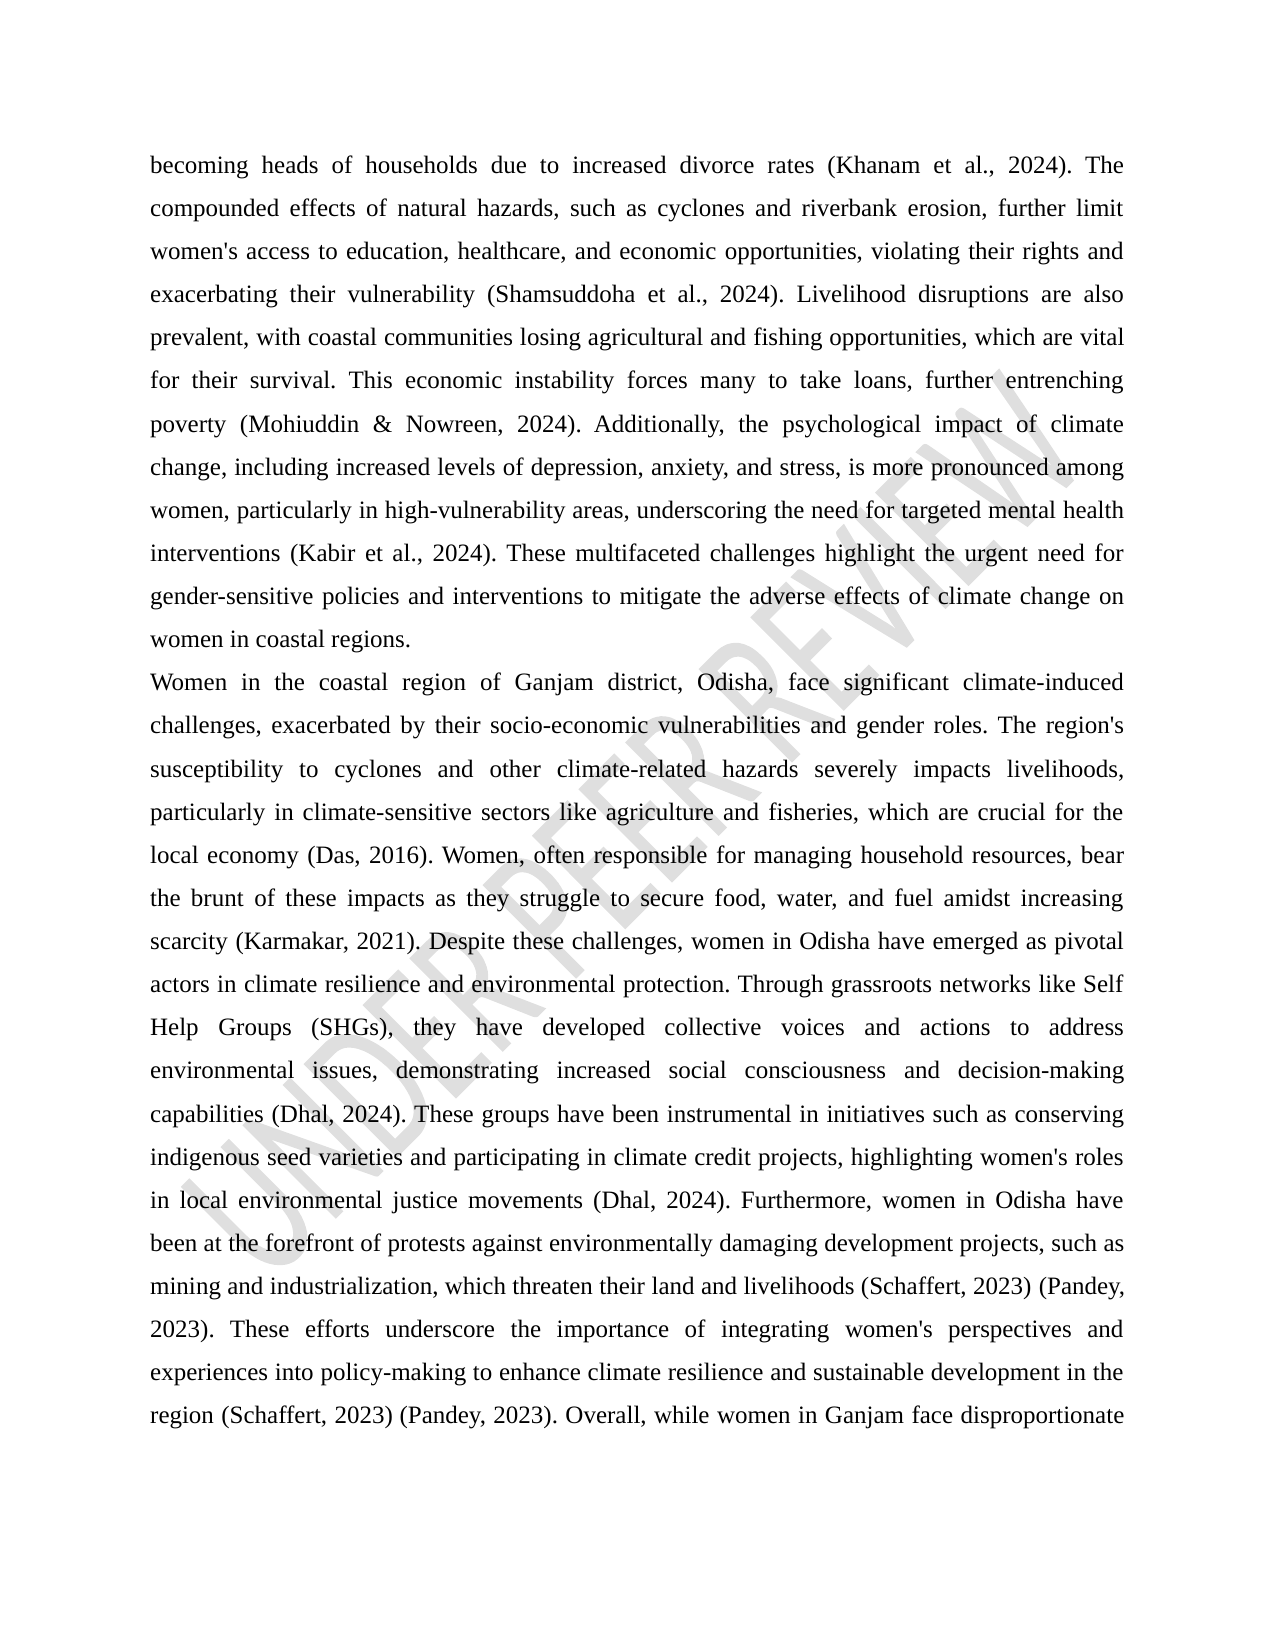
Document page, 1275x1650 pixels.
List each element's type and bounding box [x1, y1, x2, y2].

text [150, 667, 1125, 1429]
text [150, 150, 1125, 653]
